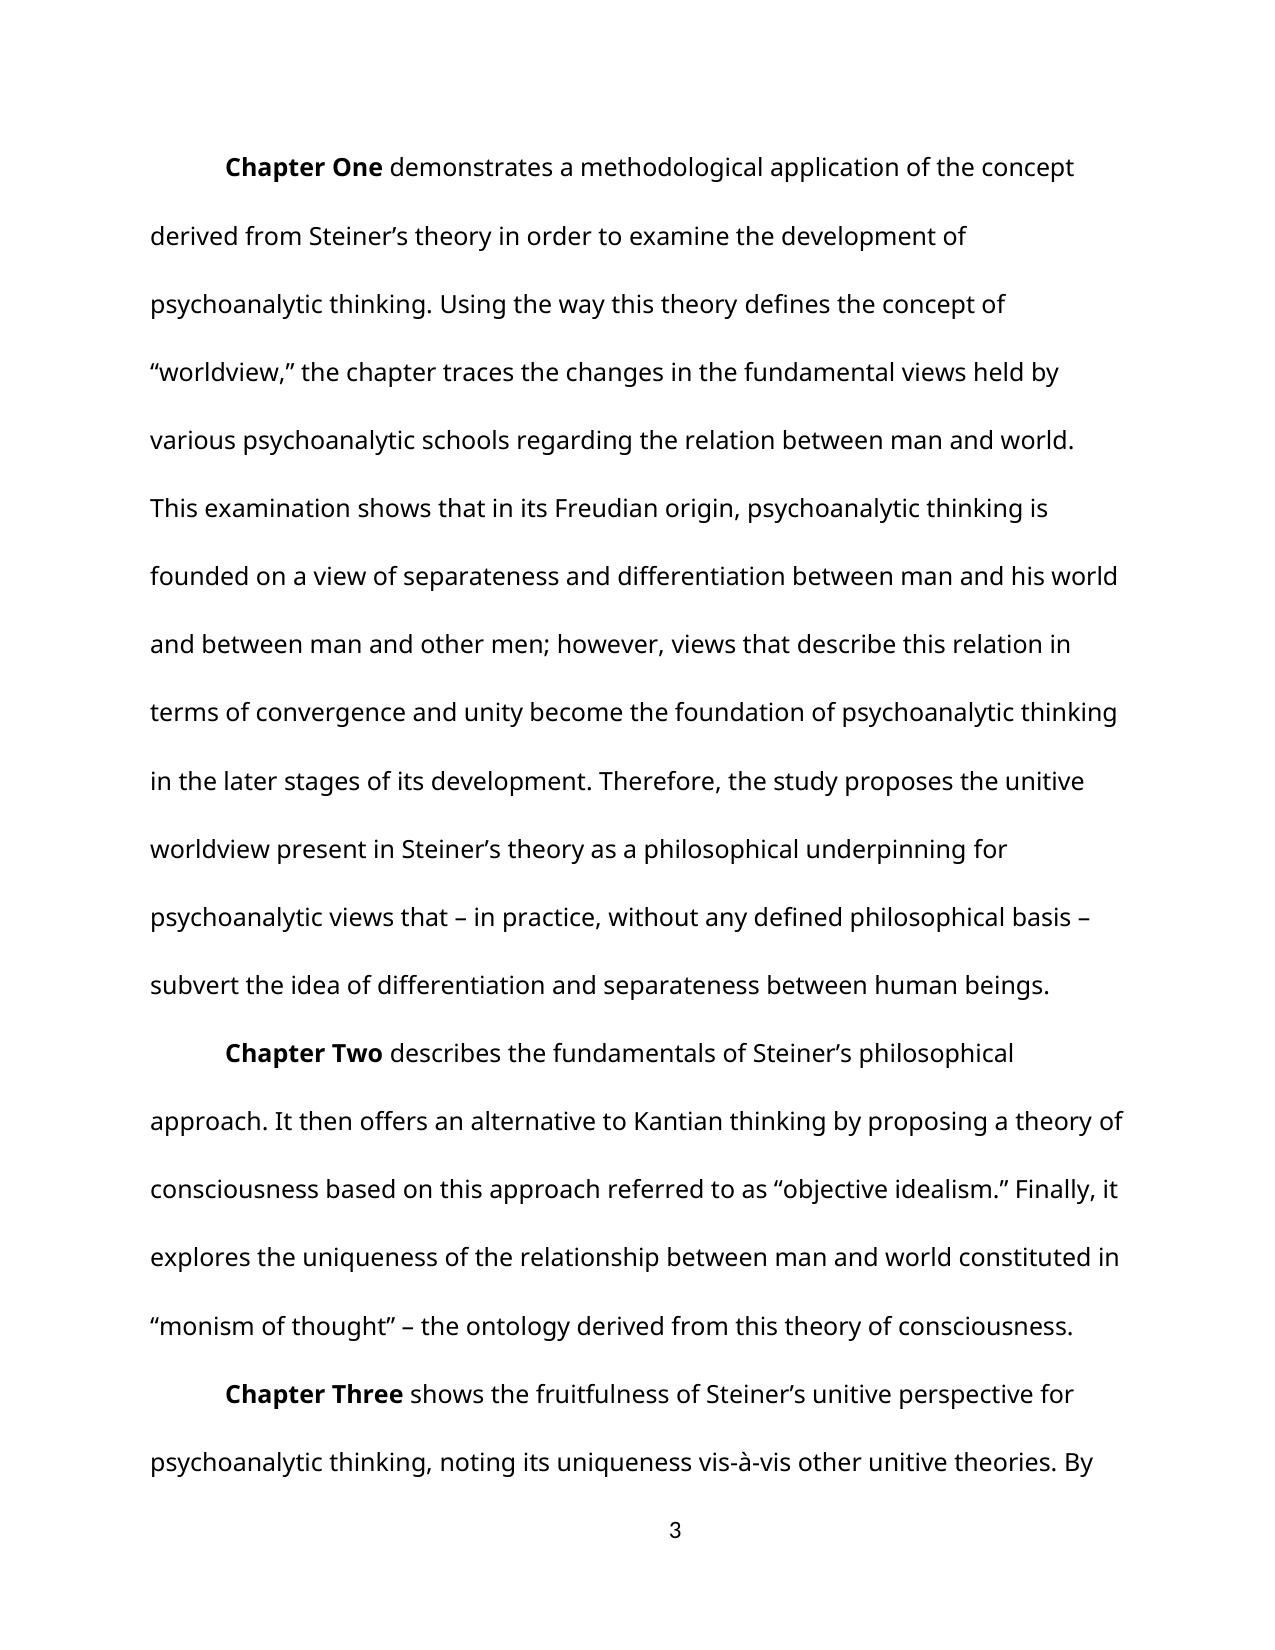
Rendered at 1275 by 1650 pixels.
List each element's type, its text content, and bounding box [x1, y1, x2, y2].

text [150, 1376, 1125, 1478]
text Chapter One demonstrates a methodological application of the concept derived from Steiner’s theory in order to examine the development of psychoanalytic thinking. Using the way this theory defines the concept of “worldview,” the chapter traces the changes in the fundamental views held by various psychoanalytic schools regarding the relation between man and world. This examination shows that in its Freudian origin, psychoanalytic thinking is founded on a view of separateness and differentiation between man and his world and between man and other men; however, views that describe this relation in terms of convergence and unity become the foundation of psychoanalytic thinking in the later stages of its development. Therefore, the study proposes the unitive worldview present in Steiner’s theory as a philosophical underpinning for psychoanalytic views that – in practice, without any defined philosophical basis – subvert the idea of differentiation and separateness between human beings. [150, 150, 1125, 1002]
text Chapter Two describes the fundamentals of Steiner’s philosophical approach. It then offers an alternative to Kantian thinking by proposing a theory of consciousness based on this approach referred to as “objective idealism.” Finally, it explores the uniqueness of the relationship between man and world constituted in “monism of thought” – the ontology derived from this theory of consciousness. [150, 1036, 1125, 1342]
